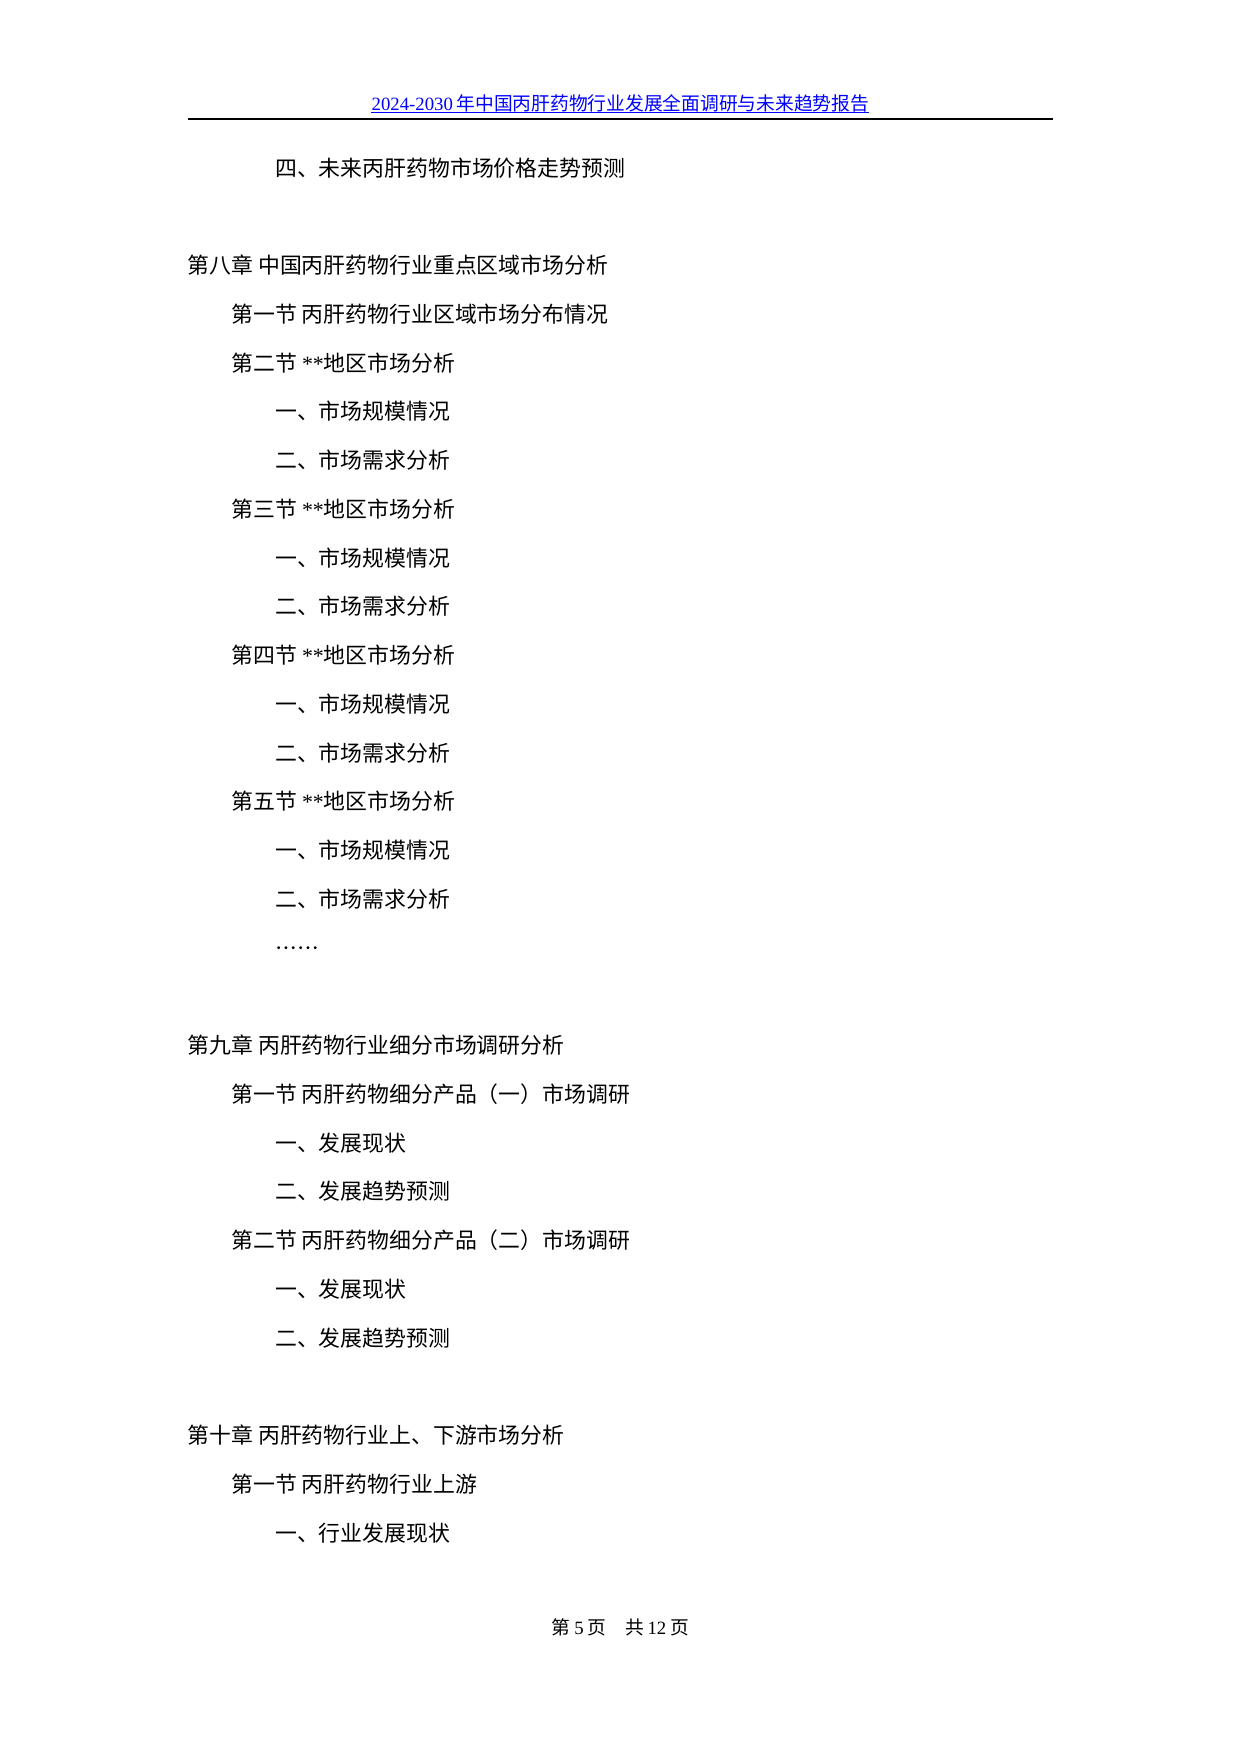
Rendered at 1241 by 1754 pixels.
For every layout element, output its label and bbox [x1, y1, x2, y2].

text [187, 150, 1053, 1548]
